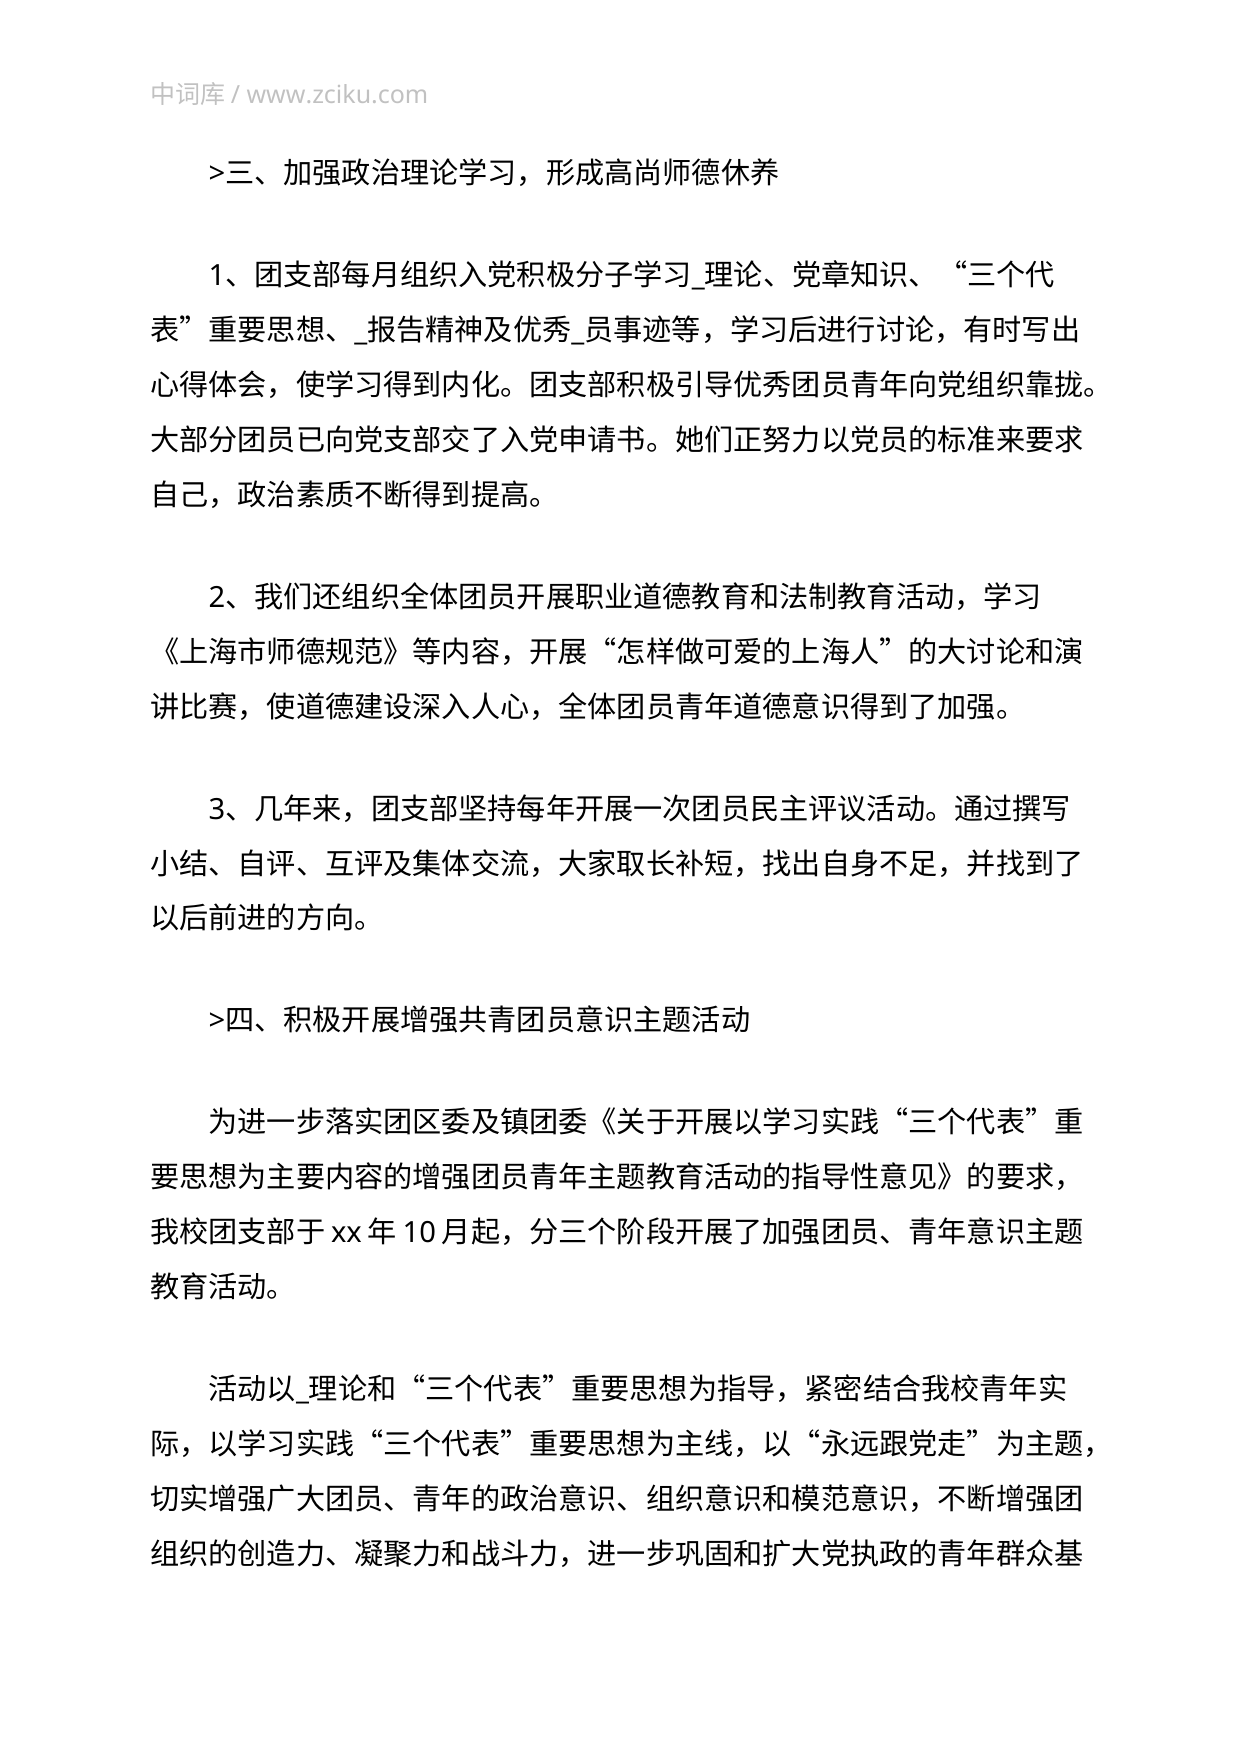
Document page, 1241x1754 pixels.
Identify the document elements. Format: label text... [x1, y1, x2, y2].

text 1、团支部每月组织入党积极分子学习_理论、党章知识、“三个代表”重要思想、_报告精神及优秀_员事迹等，学习后进行讨论，有时写出心得体会，使学习得到内化。团支部积极引导优秀团员青年向党组织靠拢。大部分团员已向党支部交了入党申请书。她们正努力以党员的标准来要求自己，政治素质不断得到提高。 [150, 252, 1090, 514]
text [150, 1365, 1090, 1572]
text 3、几年来，团支部坚持每年开展一次团员民主评议活动。通过撰写小结、自评、互评及集体交流，大家取长补短，找出自身不足，并找到了以后前进的方向。 [150, 785, 1090, 937]
text >三、加强政治理论学习，形成高尚师德休养 [150, 150, 1090, 192]
text 2、我们还组织全体团员开展职业道德教育和法制教育活动，学习《上海市师德规范》等内容，开展“怎样做可爱的上海人”的大讨论和演讲比赛，使道德建设深入人心，全体团员青年道德意识得到了加强。 [150, 573, 1090, 726]
text 为进一步落实团区委及镇团委《关于开展以学习实践“三个代表”重要思想为主要内容的增强团员青年主题教育活动的指导性意见》的要求，我校团支部于xx年10月起，分三个阶段开展了加强团员、青年意识主题教育活动。 [150, 1099, 1090, 1306]
text >四、积极开展增强共青团员意识主题活动 [150, 997, 1090, 1039]
